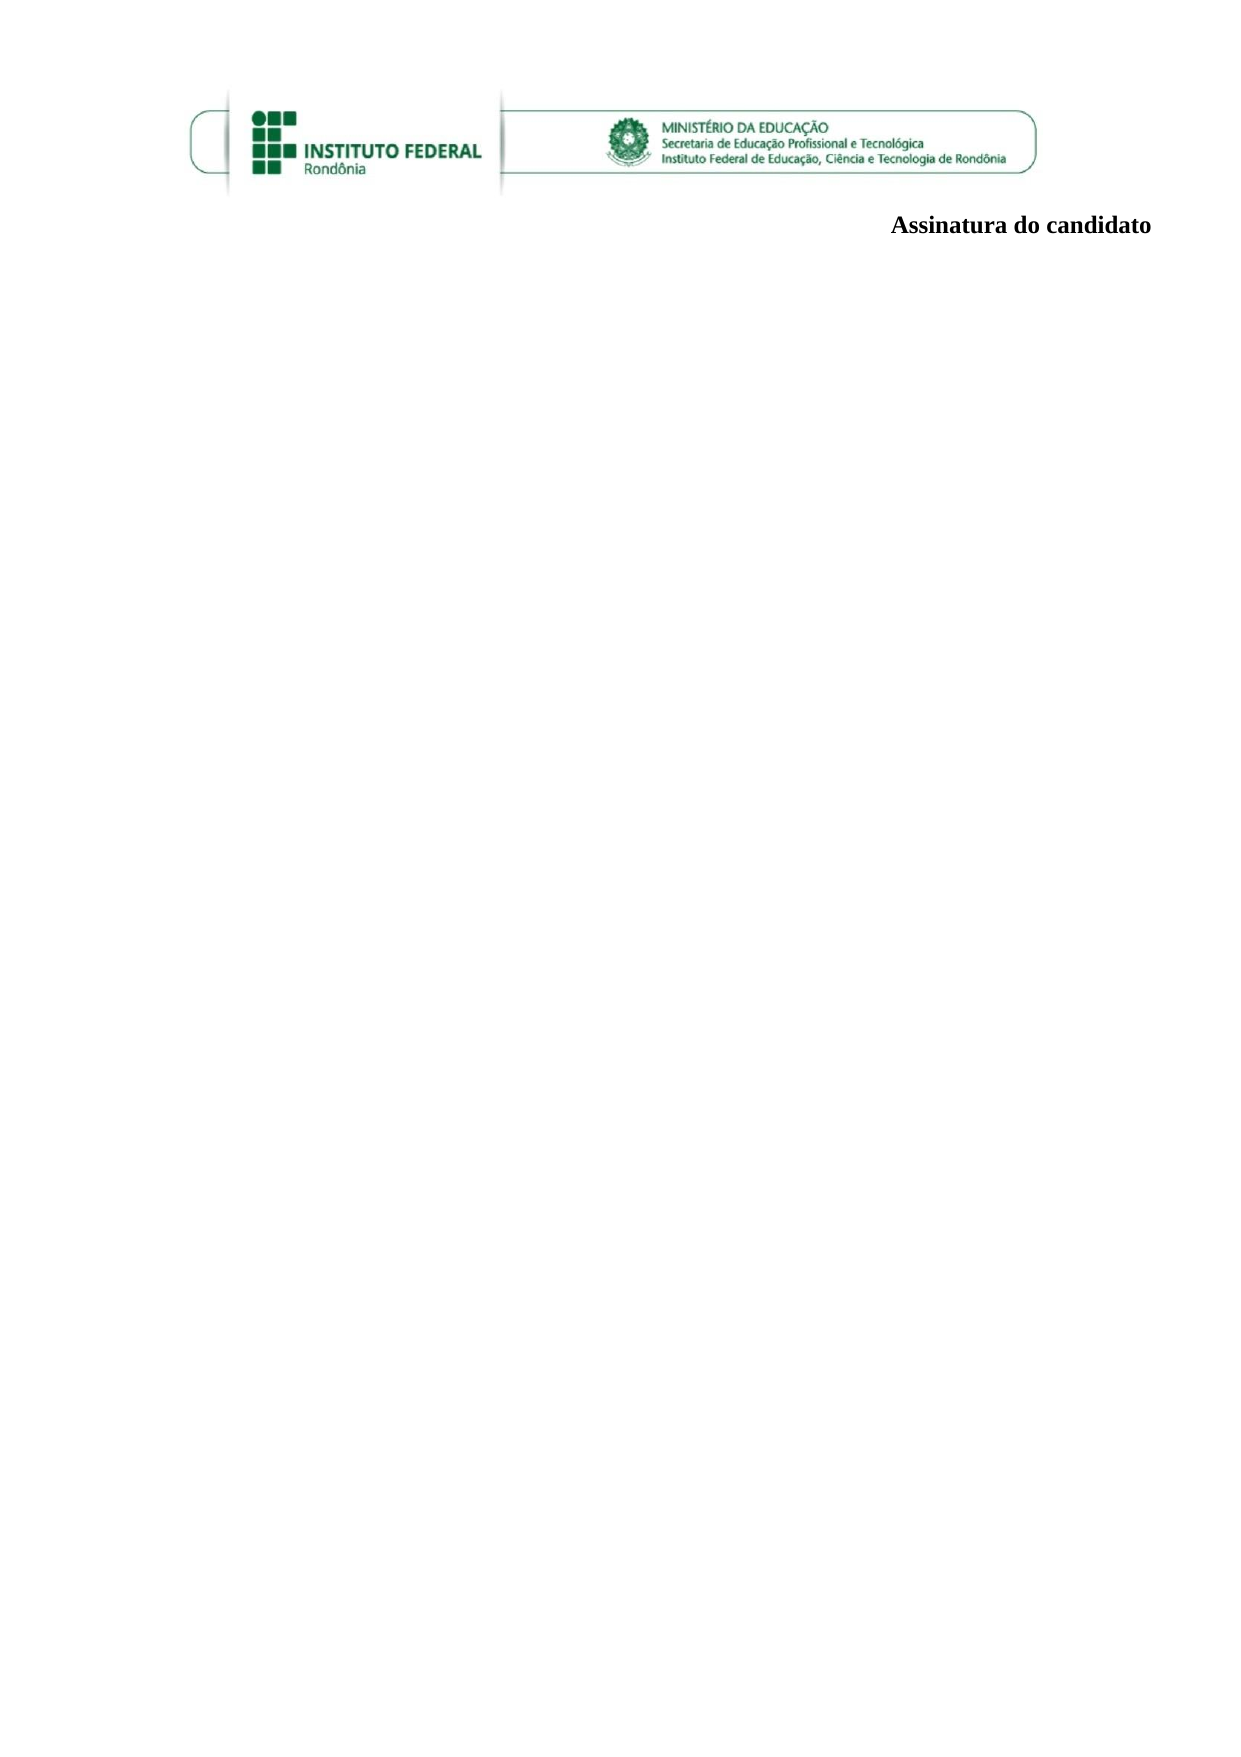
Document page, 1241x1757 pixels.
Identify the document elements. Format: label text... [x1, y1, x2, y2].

picture [136, 75, 1096, 211]
text Assinatura do candidato [99, 211, 1152, 239]
